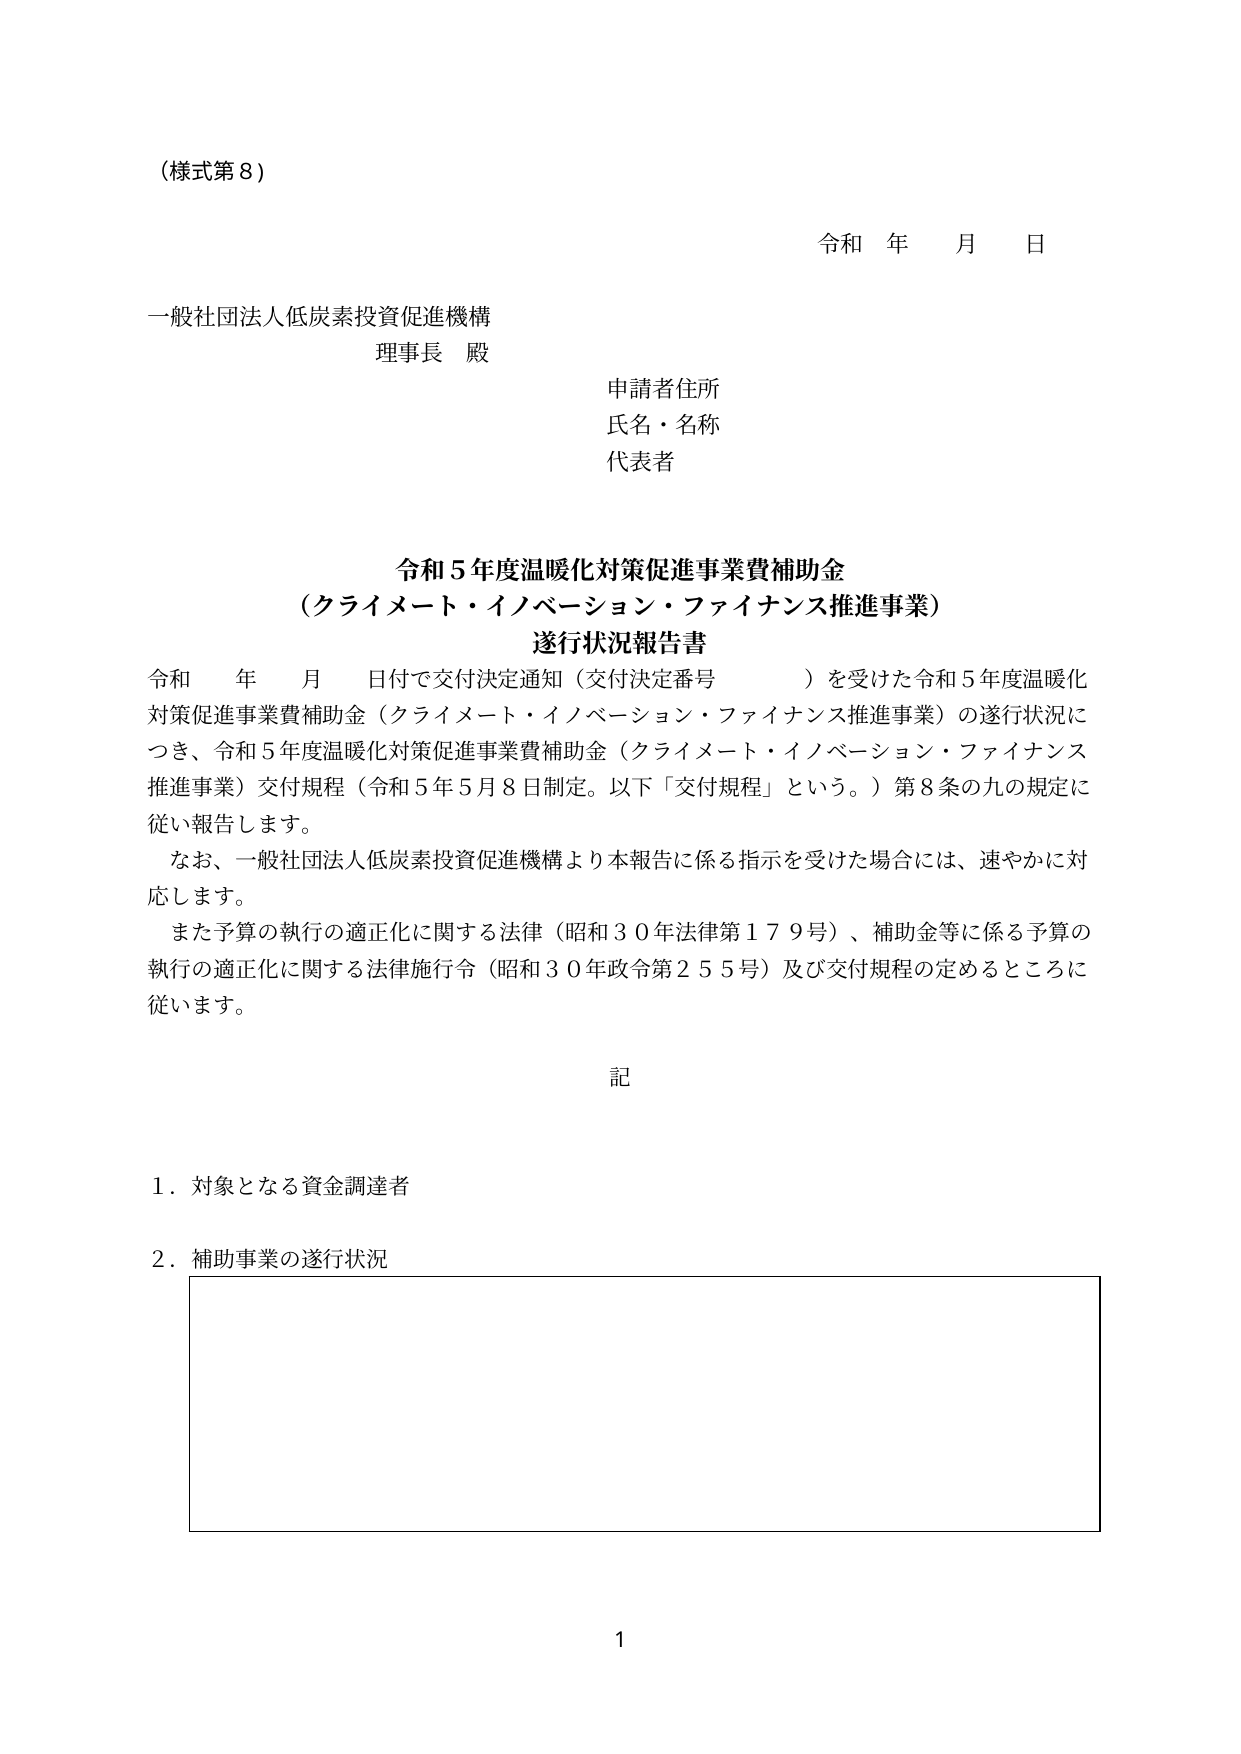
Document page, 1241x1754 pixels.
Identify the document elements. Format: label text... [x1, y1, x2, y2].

text 代表者 [148, 442, 1092, 478]
text 一般社団法人低炭素投資促進機構 [148, 297, 1092, 333]
text 遂行状況報告書 [148, 623, 1092, 659]
text （クライメート・イノベーション・ファイナンス推進事業） [148, 587, 1092, 623]
text 令和 年 月 日 [148, 224, 1047, 261]
text 令和５年度温暖化対策促進事業費補助金 [148, 551, 1092, 587]
text また予算の執行の適正化に関する法律（昭和３０年法律第１７９号）、補助金等に係る予算の執行の適正化に関する法律施行令（昭和３０年政令第２５５号）及び交付規程の定めるところに従います。 [148, 913, 1092, 1022]
text 氏名・名称 [148, 406, 1092, 442]
text １．対象となる資金調達者 [148, 1167, 1092, 1203]
text 令和 年 月 日付で交付決定通知（交付決定番号 ）を受けた令和５年度温暖化対策促進事業費補助金（クライメート・イノベーション・ファイナンス推進事業）の遂行状況につき、令和５年度温暖化対策促進事業費補助金（クライメート・イノベーション・ファイナンス推進事業）交付規程（令和５年５月８日制定。以下「交付規程」という。）第８条の九の規定に従い報告します。 [148, 659, 1092, 841]
text （様式第８) [148, 152, 1092, 188]
text 申請者住所 [148, 369, 1092, 406]
text 理事長 殿 [191, 333, 1092, 369]
table_header [190, 1277, 1099, 1531]
text 記 [148, 1058, 1092, 1094]
text なお、一般社団法人低炭素投資促進機構より本報告に係る指示を受けた場合には、速やかに対応します。 [148, 841, 1092, 913]
text ２．補助事業の遂行状況 [148, 1239, 1092, 1276]
